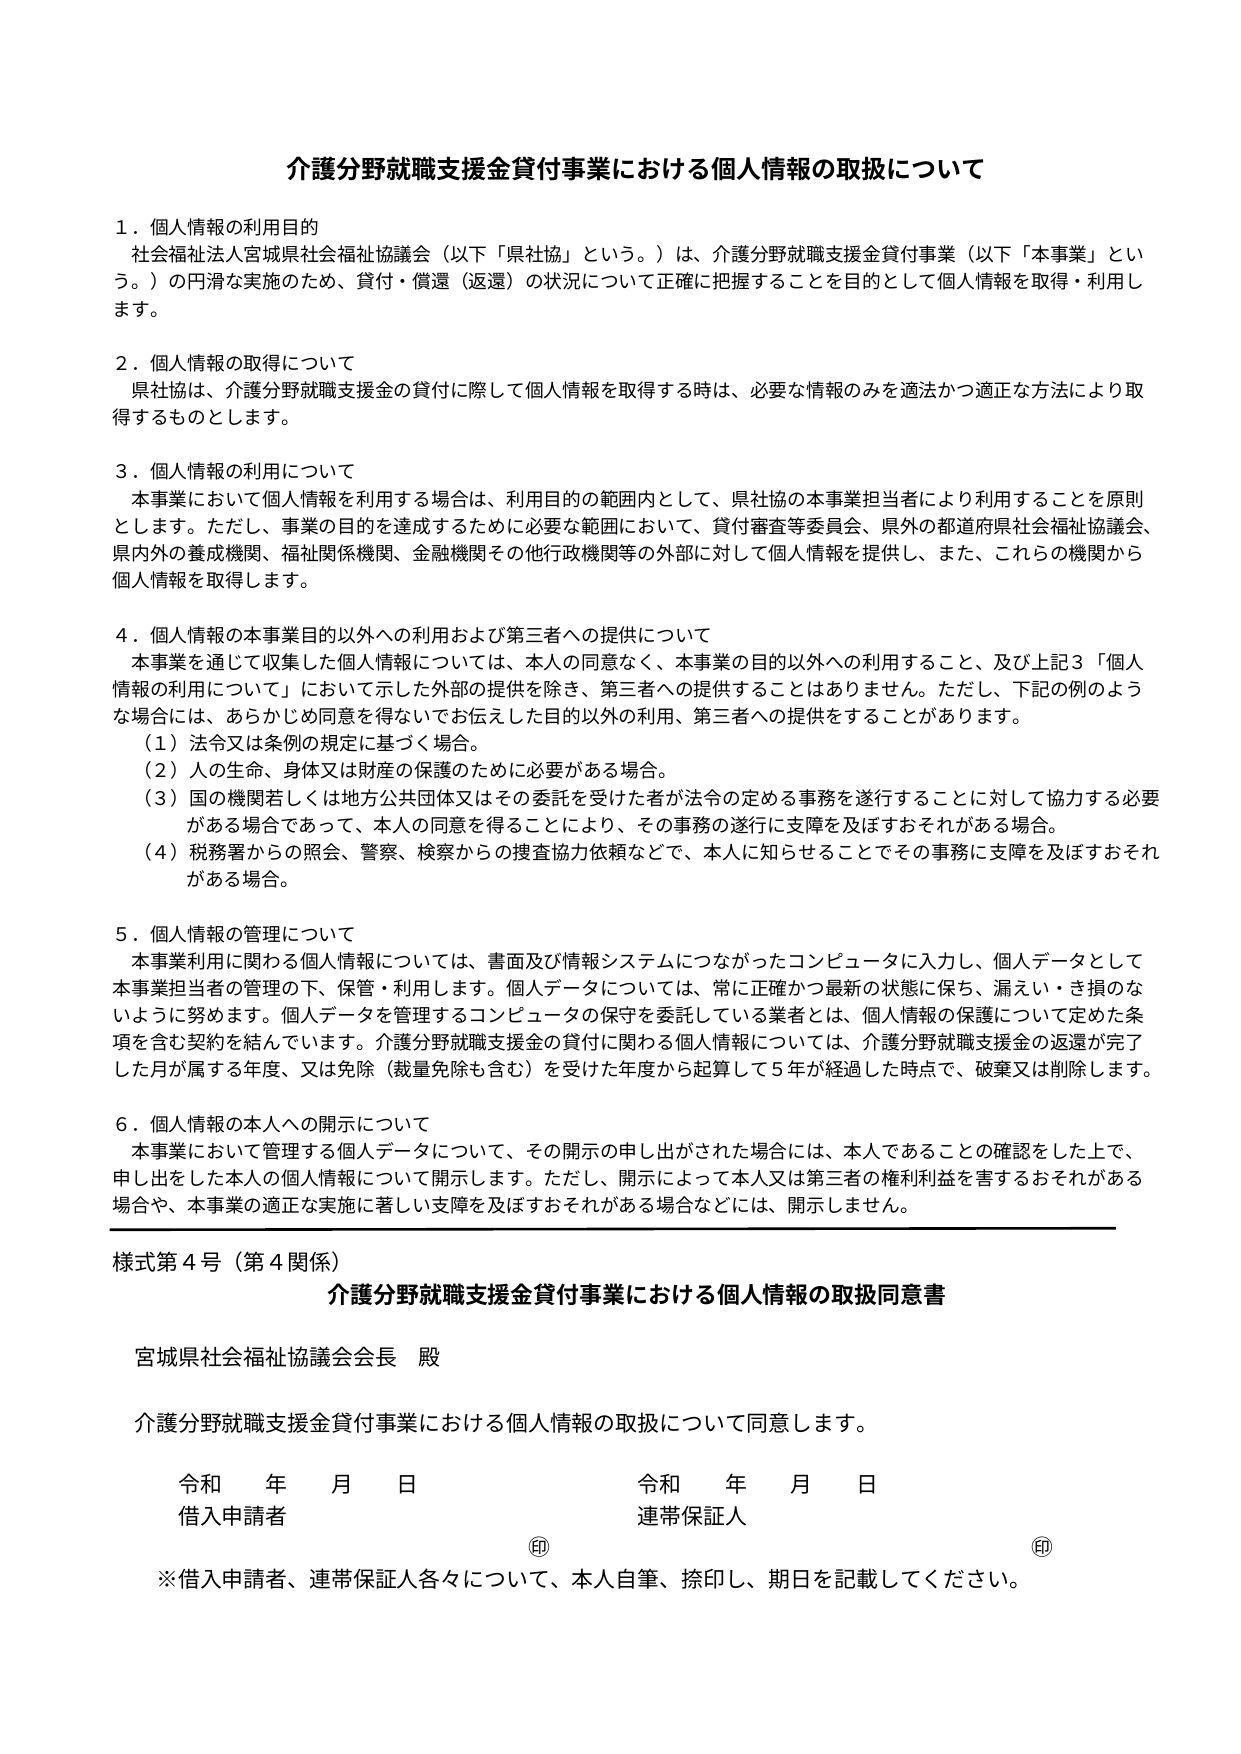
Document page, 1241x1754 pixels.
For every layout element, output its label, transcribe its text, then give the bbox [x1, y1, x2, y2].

text ３．個人情報の利用について [112, 457, 1161, 484]
list 税務署からの照会、警察、検察からの捜査協力依頼などで、本人に知らせることでその事務に支障を及ぼすおそれがある場合。 [133, 838, 1161, 892]
text ５．個人情報の管理について [112, 919, 1161, 946]
text 宮城県社会福祉協議会会長 殿 [112, 1340, 1161, 1372]
text 本事業において管理する個人データについて、その開示の申し出がされた場合には、本人であることの確認をした上で、申し出をした本人の個人情報について開示します。ただし、開示によって本人又は第三者の権利利益を害するおそれがある場合や、本事業の適正な実施に著しい支障を及ぼすおそれがある場合などには、開示しません。 [112, 1137, 1161, 1218]
text 社会福祉法人宮城県社会福祉協議会（以下「県社協」という。）は、介護分野就職支援金貸付事業（以下「本事業」という。）の円滑な実施のため、貸付・償還（返還）の状況について正確に把握することを目的として個人情報を取得・利用します。 [112, 240, 1161, 321]
text 本事業利用に関わる個人情報については、書面及び情報システムにつながったコンピュータに入力し、個人データとして本事業担当者の管理の下、保管・利用します。個人データについては、常に正確かつ最新の状態に保ち、漏えい・き損のないように努めます。個人データを管理するコンピュータの保守を委託している業者とは、個人情報の保護について定めた条項を含む契約を結んでいます。介護分野就職支援金の貸付に関わる個人情報については、介護分野就職支援金の返還が完了した月が属する年度、又は免除（裁量免除も含む）を受けた年度から起算して５年が経過した時点で、破棄又は削除します。 [112, 946, 1161, 1082]
list 法令又は条例の規定に基づく場合。 [133, 729, 1161, 756]
text 借入申請者 連帯保証人 [112, 1499, 1161, 1530]
text 介護分野就職支援金貸付事業における個人情報の取扱について [112, 149, 1161, 186]
text 令和 年 月 日 令和 年 月 日 [112, 1467, 1161, 1499]
text 本事業を通じて収集した個人情報については、本人の同意なく、本事業の目的以外への利用すること、及び上記３「個人情報の利用について」において示した外部の提供を除き、第三者への提供することはありません。ただし、下記の例のような場合には、あらかじめ同意を得ないでお伝えした目的以外の利用、第三者への提供をすることがあります。 [112, 647, 1161, 729]
text １．個人情報の利用目的 [112, 213, 1161, 240]
text ２．個人情報の取得について [112, 348, 1161, 376]
text 介護分野就職支援金貸付事業における個人情報の取扱同意書 [112, 1277, 1161, 1310]
text ※借入申請者、連帯保証人各々について、本人自筆、捺印し、期日を記載してください。 [112, 1562, 1161, 1594]
list 国の機関若しくは地方公共団体又はその委託を受けた者が法令の定める事務を遂行することに対して協力する必要がある場合であって、本人の同意を得ることにより、その事務の遂行に支障を及ぼすおそれがある場合。 [133, 783, 1161, 838]
text ４．個人情報の本事業目的以外への利用および第三者への提供について [112, 620, 1161, 647]
list 人の生命、身体又は財産の保護のために必要がある場合。 [133, 756, 1161, 783]
text 県社協は、介護分野就職支援金の貸付に際して個人情報を取得する時は、必要な情報のみを適法かつ適正な方法により取得するものとします。 [112, 376, 1161, 430]
text 介護分野就職支援金貸付事業における個人情報の取扱について同意します。 [112, 1406, 1161, 1437]
text 本事業において個人情報を利用する場合は、利用目的の範囲内として、県社協の本事業担当者により利用することを原則とします。ただし、事業の目的を達成するために必要な範囲において、貸付審査等委員会、県外の都道府県社会福祉協議会、県内外の養成機関、福祉関係機関、金融機関その他行政機関等の外部に対して個人情報を提供し、また、これらの機関から個人情報を取得します。 [112, 484, 1161, 593]
text ６．個人情報の本人への開示について [112, 1109, 1161, 1137]
text ㊞ ㊞ [112, 1530, 1161, 1562]
text 様式第４号（第４関係） [112, 1245, 1161, 1277]
